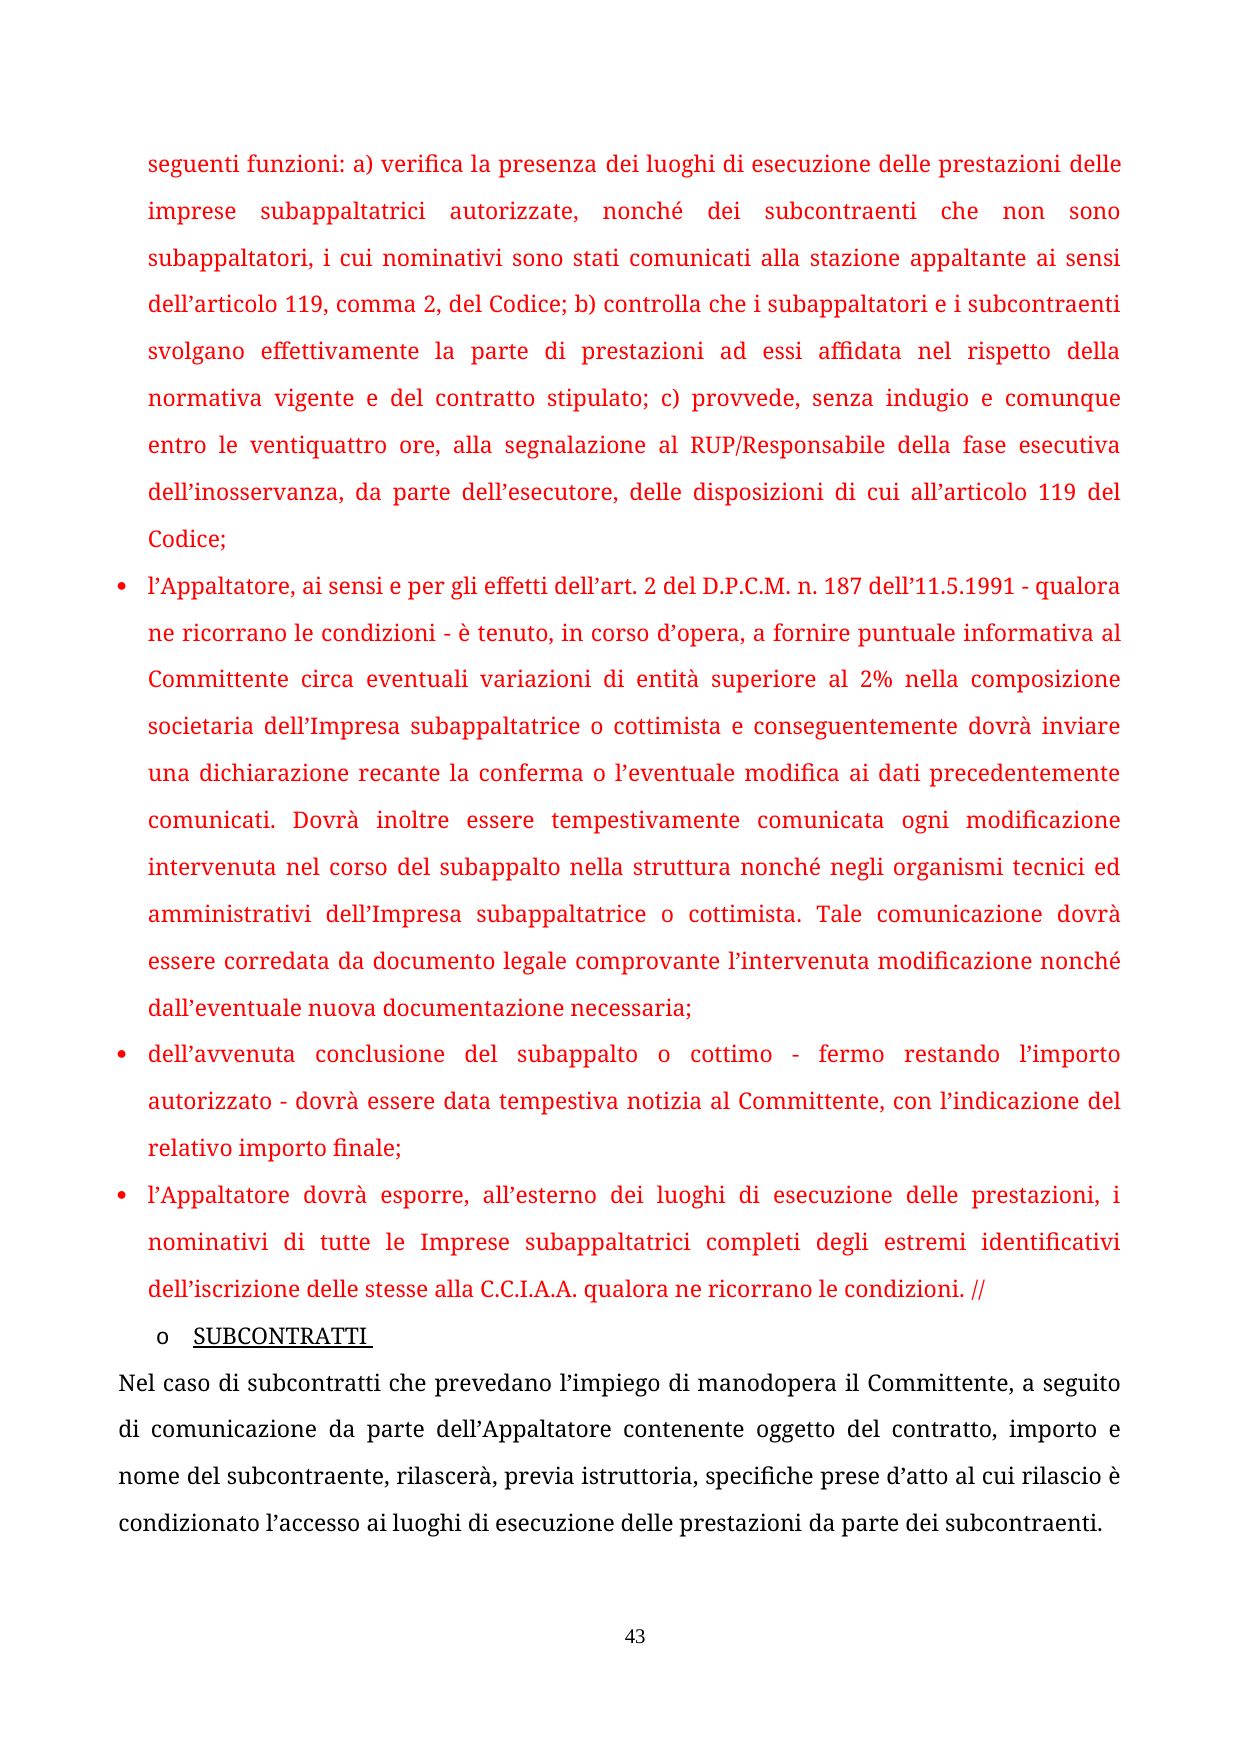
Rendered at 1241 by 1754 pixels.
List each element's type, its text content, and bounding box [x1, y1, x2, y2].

list l’Appaltatore, ai sensi e per gli effetti dell’art. 2 del D.P.C.M. n. 187 dell’11.5.1991 - qualora ne ricorrano le condizioni - è tenuto, in corso d’opera, a fornire puntuale informativa al Committente circa eventuali variazioni di entità superiore al 2% nella composizione societaria dell’Impresa subappaltatrice o cottimista e conseguentemente dovrà inviare una dichiarazione recante la conferma o l’eventuale modifica ai dati precedentemente comunicati. Dovrà inoltre essere tempestivamente comunicata ogni modificazione intervenuta nel corso del subappalto nella struttura nonché negli organismi tecnici ed amministrativi dell’Impresa subappaltatrice o cottimista. Tale comunicazione dovrà essere corredata da documento legale comprovante l’intervenuta modificazione nonché dall’eventuale nuova documentazione necessaria; [118, 569, 1122, 1023]
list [118, 148, 1122, 554]
list l’Appaltatore dovrà esporre, all’esterno dei luoghi di esecuzione delle prestazioni, i nominativi di tutte le Imprese subappaltatrici completi degli estremi identificativi dell’iscrizione delle stesse alla C.C.I.A.A. qualora ne ricorrano le condizioni. // [118, 1179, 1122, 1304]
list dell’avvenuta conclusione del subappalto o cottimo - fermo restando l’importo autorizzato - dovrà essere data tempestiva notizia al Committente, con l’indicazione del relativo importo finale; [118, 1038, 1122, 1163]
text Nel caso di subcontratti che prevedano l’impiego di manodopera il Committente, a seguito di comunicazione da parte dell’Appaltatore contenente oggetto del contratto, importo e nome del subcontraente, rilascerà, previa istruttoria, specifiche prese d’atto al cui rilascio è condizionato l’accesso ai luoghi di esecuzione delle prestazioni da parte dei subcontraenti. [118, 1367, 1122, 1538]
list SUBCONTRATTI [156, 1319, 1122, 1351]
